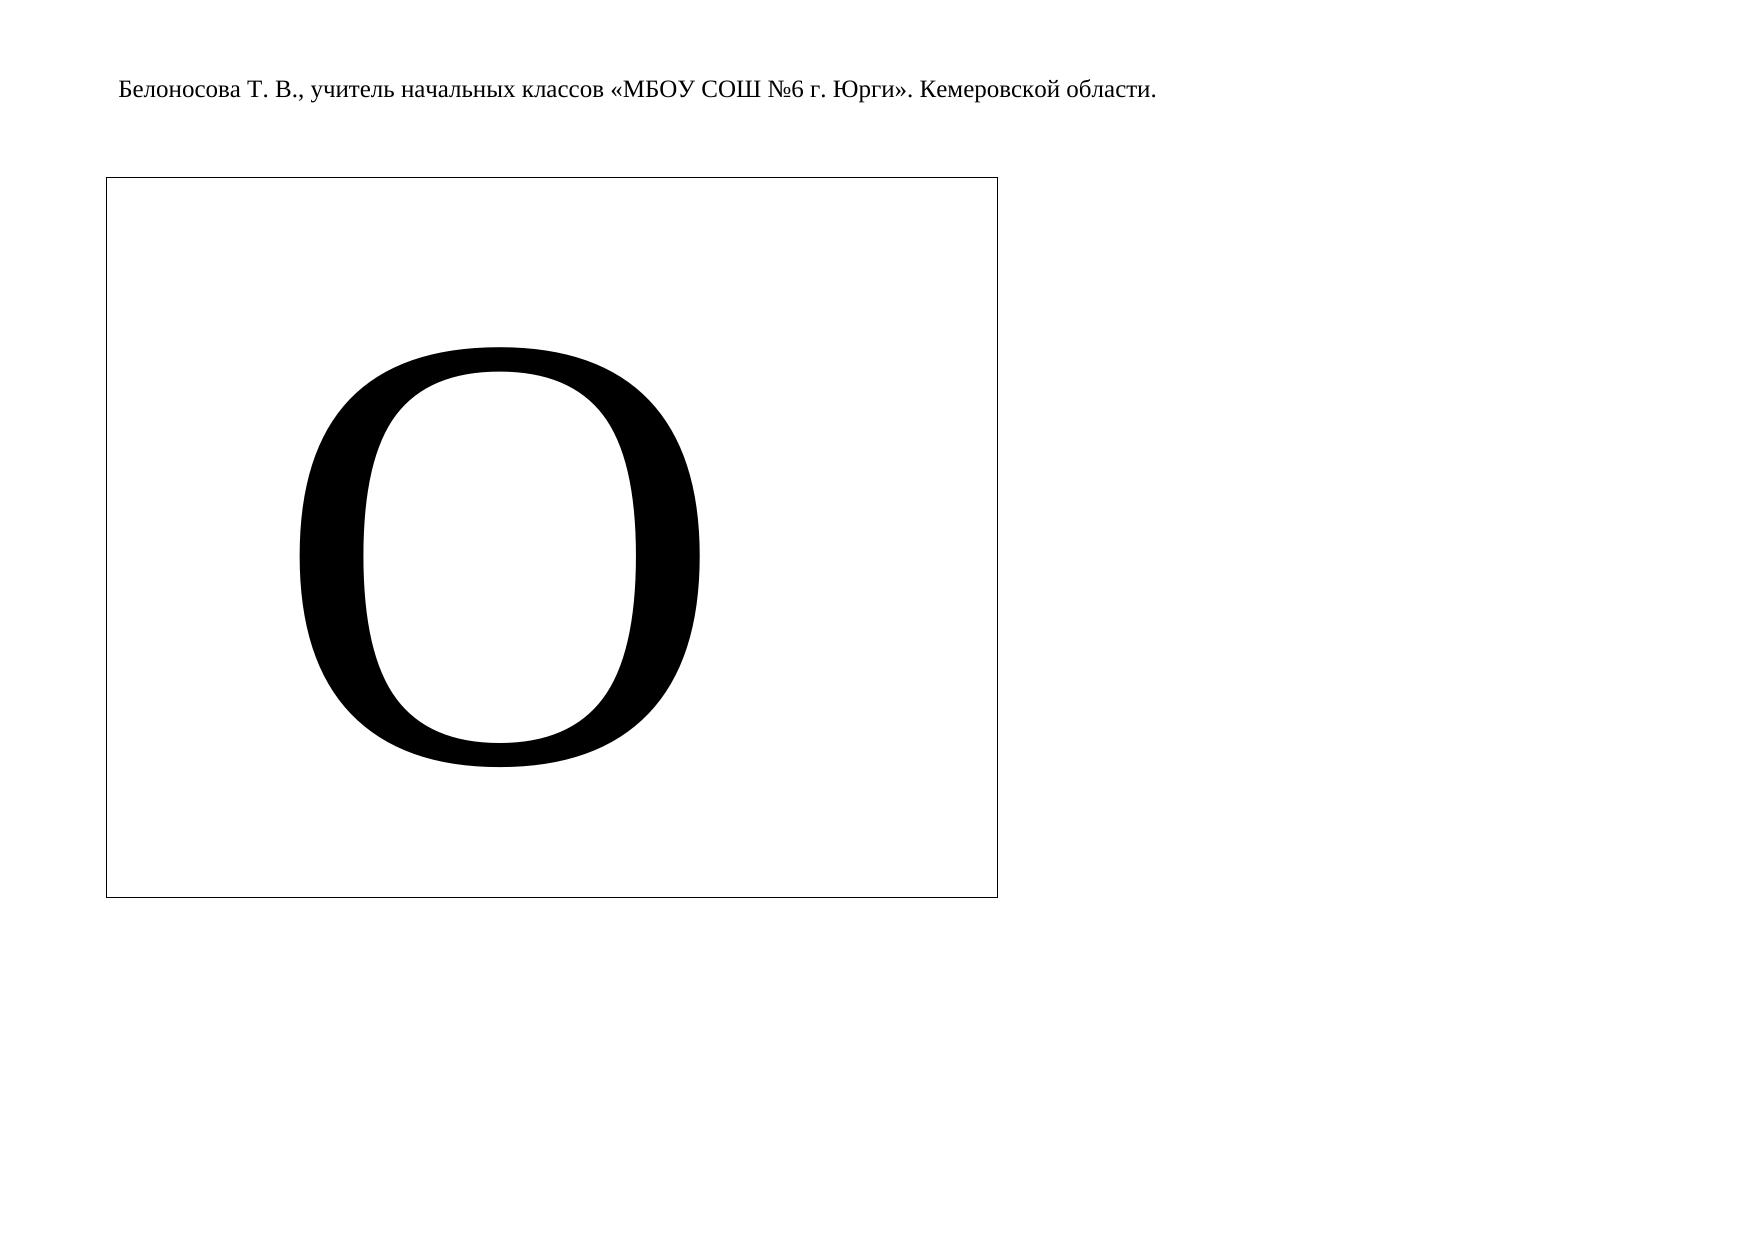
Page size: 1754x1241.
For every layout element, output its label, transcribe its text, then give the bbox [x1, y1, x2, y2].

table_cell О [107, 178, 997, 897]
